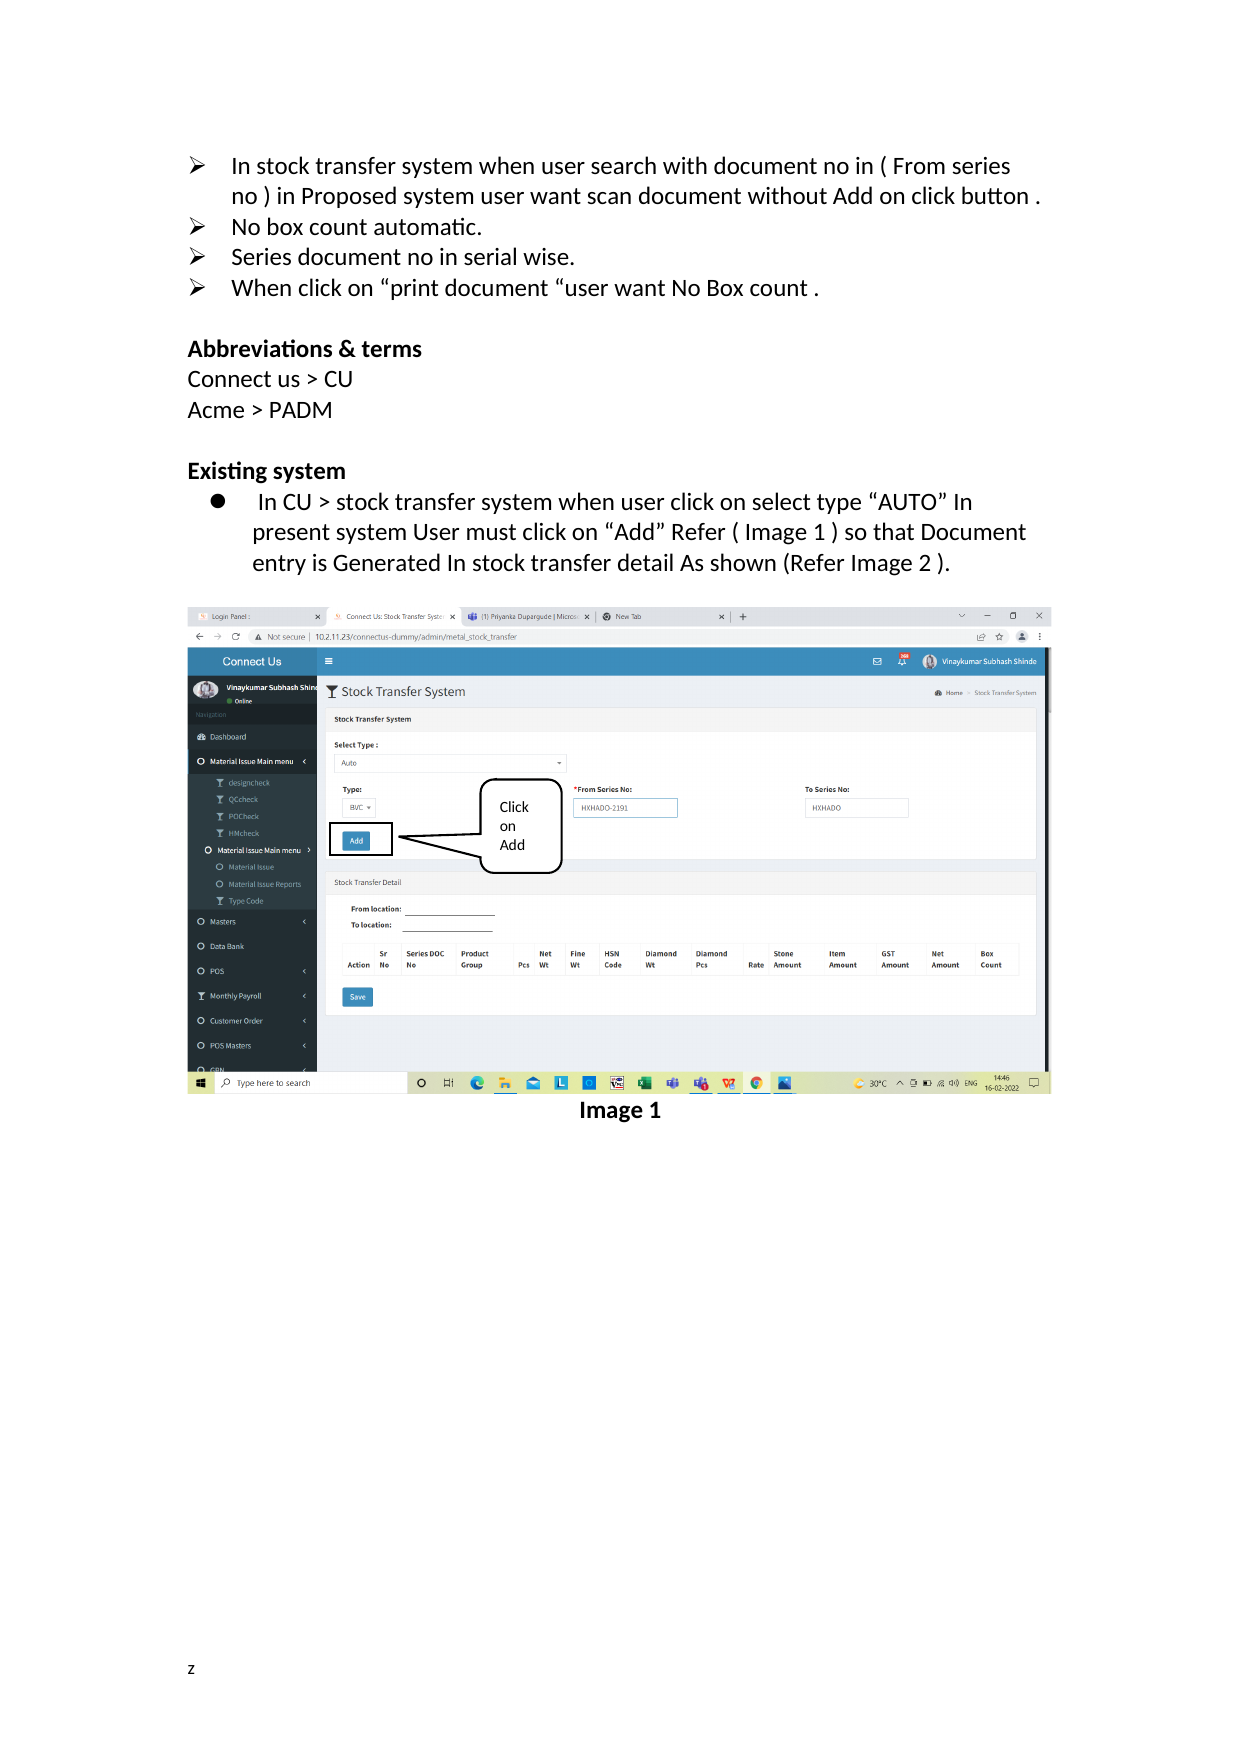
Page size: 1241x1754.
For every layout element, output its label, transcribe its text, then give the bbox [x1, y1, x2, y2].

picture [187, 607, 1052, 1094]
text Connect us > CU [187, 364, 1053, 394]
text Existing system [187, 455, 1053, 486]
list In CU > stock transfer system when user click on select type “AUTO” In present system User must click on “Add” Refer ( Image 1 ) so that Document entry is Generated In stock transfer detail As shown (Refer Image 2 ). [208, 486, 1053, 577]
list Series document no in serial wise. [187, 242, 1053, 272]
text Image 1 [187, 1094, 1053, 1124]
text Abbreviations & terms [187, 333, 1053, 364]
list When click on “print document “user want No Box count . [187, 272, 1053, 303]
list In stock transfer system when user search with document no in ( From series no ) in Proposed system user want scan document without Add on click button . [187, 150, 1053, 211]
list No box count automatic. [187, 211, 1053, 242]
text Acme > PADM [187, 394, 1053, 425]
